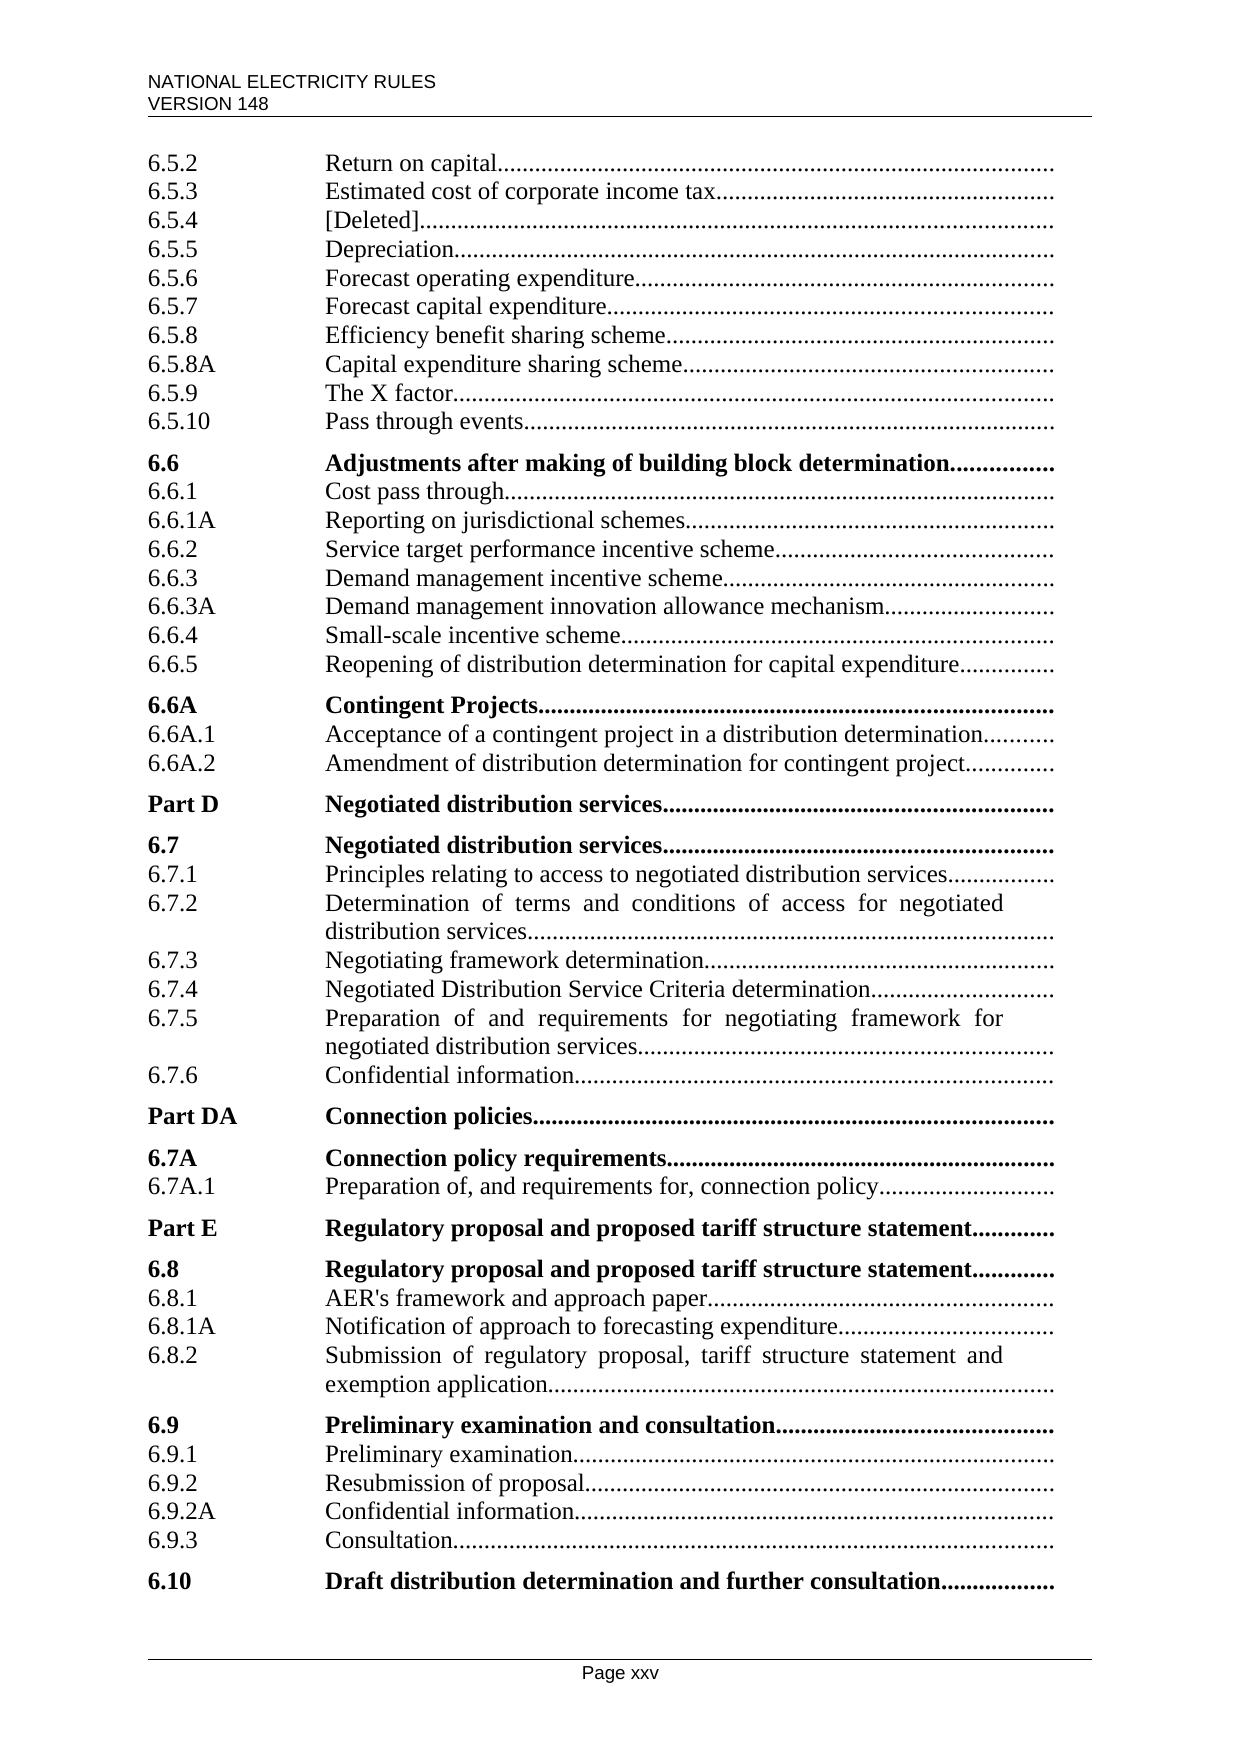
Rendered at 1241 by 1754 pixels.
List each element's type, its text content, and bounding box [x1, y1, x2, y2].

text 6.9.2 Resubmission of proposal 834 [148, 1468, 1004, 1496]
text 6.6A Contingent Projects 816 [148, 690, 1004, 719]
text 6.5.5 Depreciation 791 [148, 234, 1004, 263]
text 6.7.4 Negotiated Distribution Service Criteria determination 825 [148, 974, 1004, 1003]
text 6.6A.1 Acceptance of a contingent project in a distribution determination 816 [148, 719, 1004, 748]
text 6.6.1A Reporting on jurisdictional schemes 808 [148, 505, 1004, 534]
text 6.5.3 Estimated cost of corporate income tax 791 [148, 176, 1004, 205]
text 6.7.6 Confidential information 828 [148, 1060, 1004, 1089]
text 6.8.2 Submission of regulatory proposal, tariff structure statement and exemption application 832 [148, 1340, 1004, 1398]
text 6.5.8A Capital expenditure sharing scheme 799 [148, 349, 1004, 378]
text 6.6A.2 Amendment of distribution determination for contingent project 818 [148, 748, 1004, 776]
text 6.7.1 Principles relating to access to negotiated distribution services 823 [148, 859, 1004, 888]
text 6.9.1 Preliminary examination 834 [148, 1439, 1004, 1468]
text 6.9 Preliminary examination and consultation 834 [148, 1410, 1004, 1439]
text 6.8.1A Notification of approach to forecasting expenditure 831 [148, 1311, 1004, 1340]
text 6.7.2 Determination of terms and conditions of access for negotiated distribution services 824 [148, 888, 1004, 945]
text 6.5.8 Efficiency benefit sharing scheme 798 [148, 320, 1004, 349]
text 6.7.3 Negotiating framework determination 825 [148, 945, 1004, 974]
text 6.7A Connection policy requirements 828 [148, 1143, 1004, 1171]
text 6.7A.1 Preparation of, and requirements for, connection policy 828 [148, 1171, 1004, 1200]
text 6.6 Adjustments after making of building block determination. 801 [148, 448, 1004, 476]
text 6.6.2 Service target performance incentive scheme 809 [148, 534, 1004, 563]
text Part DA Connection policies 828 [148, 1101, 1004, 1130]
text 6.6.3A Demand management innovation allowance mechanism 811 [148, 591, 1004, 620]
text Part D Negotiated distribution services 823 [148, 789, 1004, 818]
text 6.7.5 Preparation of and requirements for negotiating framework for negotiated distribution services 826 [148, 1003, 1004, 1060]
text 6.5.6 Forecast operating expenditure 792 [148, 263, 1004, 291]
text 6.5.4 [Deleted] 791 [148, 205, 1004, 234]
text 6.6.5 Reopening of distribution determination for capital expenditure 813 [148, 649, 1004, 678]
text 6.8.1 AER's framework and approach paper 829 [148, 1283, 1004, 1311]
text 6.5.9 The X factor 800 [148, 378, 1004, 406]
text 6.9.3 Consultation 835 [148, 1525, 1004, 1554]
text 6.8 Regulatory proposal and proposed tariff structure statement 829 [148, 1254, 1004, 1283]
text 6.6.4 Small-scale incentive scheme 812 [148, 620, 1004, 649]
text Part E Regulatory proposal and proposed tariff structure statement 829 [148, 1213, 1004, 1241]
text 6.6.1 Cost pass through 801 [148, 476, 1004, 505]
text 6.5.10 Pass through events 801 [148, 406, 1004, 435]
text 6.5.2 Return on capital 790 [148, 148, 1004, 176]
text 6.10 Draft distribution determination and further consultation 836 [148, 1566, 1004, 1595]
text 6.7 Negotiated distribution services 823 [148, 830, 1004, 859]
text 6.9.2A Confidential information 834 [148, 1496, 1004, 1525]
text 6.5.7 Forecast capital expenditure 794 [148, 291, 1004, 320]
text 6.6.3 Demand management incentive scheme 810 [148, 563, 1004, 591]
